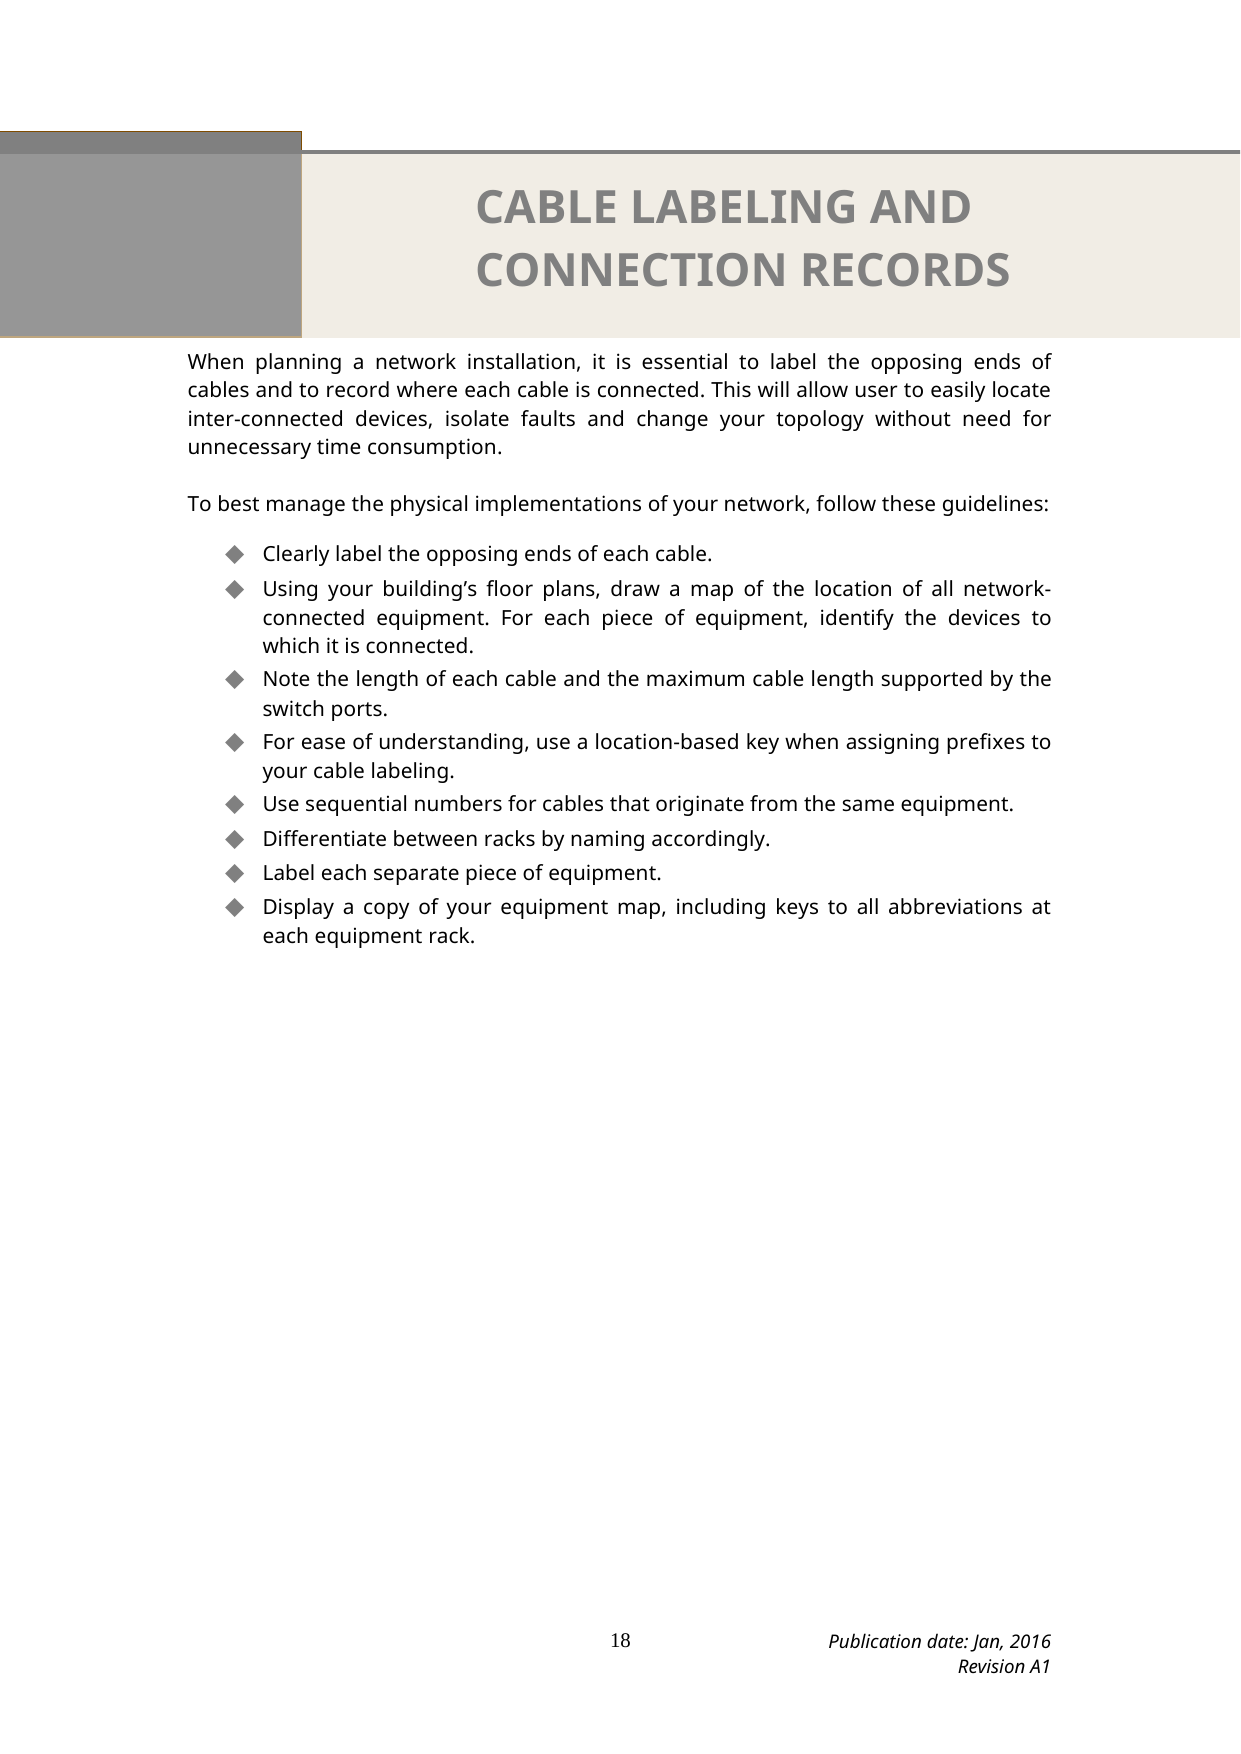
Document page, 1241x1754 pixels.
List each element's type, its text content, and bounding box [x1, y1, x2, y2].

subtitle CABLE LABELING AND CONNECTION RECORDS [475, 175, 1053, 300]
list Label each separate piece of equipment. [225, 853, 1053, 887]
list Differentiate between racks by naming accordingly. [225, 819, 1053, 853]
list Clearly label the opposing ends of each cable. [225, 535, 1053, 569]
text When planning a network installation, it is essential to label the opposing ends of cables and to record where each cable is connected. This will allow user to easily locate inter-connected devices, isolate faults and change your topology without need for unnecessary time consumption. [187, 347, 1053, 461]
list Display a copy of your equipment map, including keys to all abbreviations at each equipment rack. [225, 887, 1053, 950]
list Use sequential numbers for cables that originate from the same equipment. [225, 785, 1053, 819]
list Using your building’s floor plans, draw a map of the location of all network-connected equipment. For each piece of equipment, identify the devices to which it is connected. [225, 569, 1053, 660]
list Note the length of each cable and the maximum cable length supported by the switch ports. [225, 660, 1053, 723]
list For ease of understanding, use a location-based key when assigning prefixes to your cable labeling. [225, 723, 1053, 785]
text To best manage the physical implementations of your network, follow these guidelines: [187, 489, 1053, 518]
